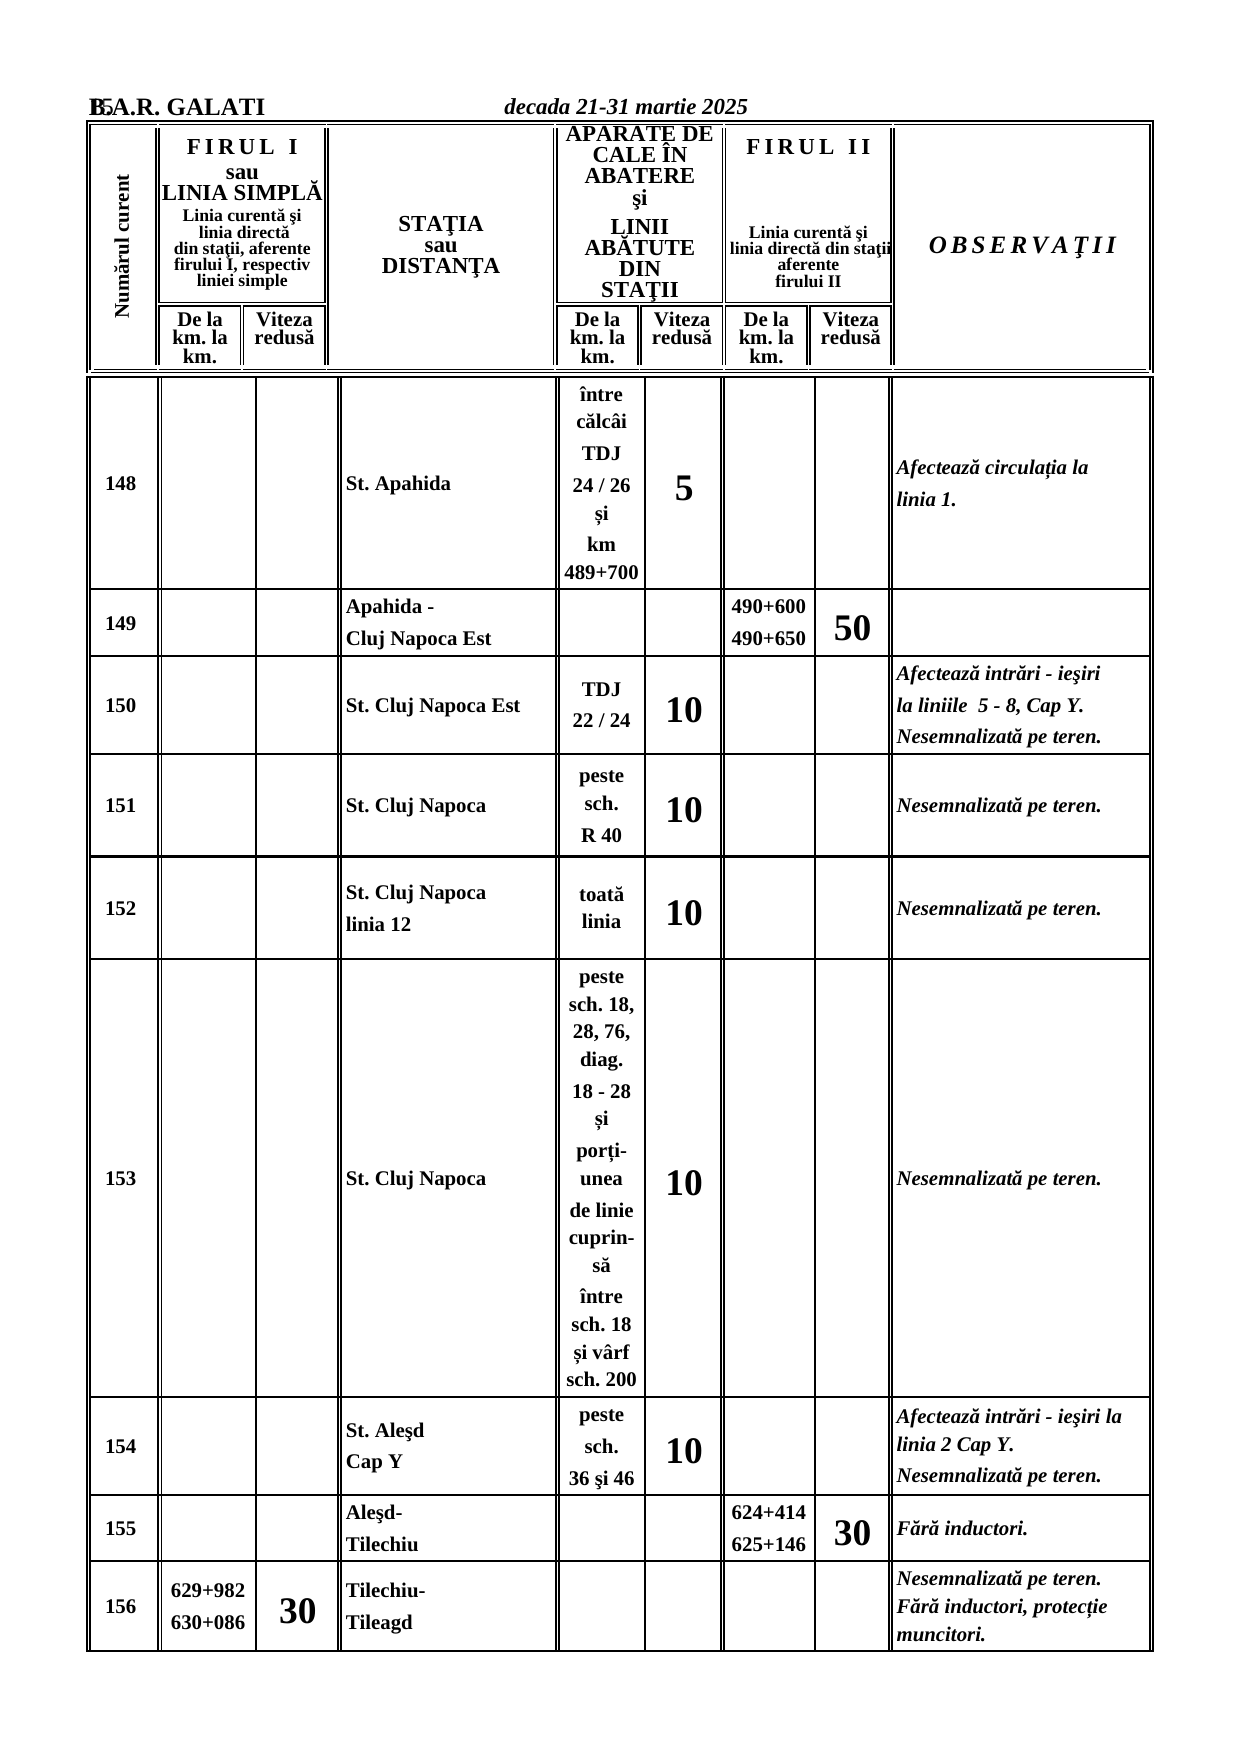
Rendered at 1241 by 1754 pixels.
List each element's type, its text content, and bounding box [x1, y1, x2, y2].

table_cell Afectează intrări - ieşiri la liniile 5 - 8, Cap Y. Nesemnalizată pe teren. [893, 657, 1149, 753]
table_cell [725, 858, 814, 958]
table_cell [816, 1562, 888, 1650]
table_cell [646, 1496, 720, 1560]
table_cell Afectează intrări - ieşiri la linia 2 Cap Y. Nesemnalizată pe teren. [893, 1398, 1149, 1494]
table_cell Nesemnalizată pe teren. [893, 755, 1149, 855]
table_cell [91, 378, 157, 588]
table_cell [816, 657, 888, 753]
table_cell [816, 378, 888, 588]
table_cell Nesemnalizată pe teren. [893, 960, 1149, 1396]
table_cell 50 [816, 590, 888, 654]
table_cell [91, 960, 157, 1396]
table_cell [725, 1398, 814, 1494]
table_cell [257, 755, 337, 855]
table_cell [560, 1496, 644, 1560]
table_cell 490+600 490+650 [725, 590, 814, 654]
table_cell [162, 1398, 255, 1494]
table_cell [91, 755, 157, 855]
table_cell 10 [646, 858, 720, 958]
table_cell [257, 590, 337, 654]
table_cell St. Aleşd Cap Y [342, 1398, 555, 1494]
table_cell [646, 1562, 720, 1650]
table_cell peste sch. 36 şi 46 [560, 1398, 644, 1494]
table_cell Aleşd- Tilechiu [342, 1496, 555, 1560]
table_cell Apahida - Cluj Napoca Est [342, 590, 555, 654]
table_cell [91, 1398, 157, 1494]
table_cell [893, 590, 1149, 654]
table_cell [725, 755, 814, 855]
table_cell Afectează circulația la linia 1. [893, 378, 1149, 588]
table_cell [725, 378, 814, 588]
table_cell [725, 960, 814, 1396]
table_cell 10 [646, 657, 720, 753]
table_cell peste sch. R 40 [560, 755, 644, 855]
table_cell [91, 1562, 157, 1650]
table_cell [162, 378, 255, 588]
table_cell [725, 657, 814, 753]
table_cell toată linia [560, 858, 644, 958]
table_cell [257, 858, 337, 958]
table_cell St. Cluj Napoca Est [342, 657, 555, 753]
table_cell [257, 1496, 337, 1560]
table_cell [162, 1496, 255, 1560]
table_cell [816, 858, 888, 958]
table_cell [162, 657, 255, 753]
table_cell peste sch. 18, 28, 76, diag. 18 - 28 și porți-unea de linie cuprin-să între sch. 18 și vârf sch. 200 [560, 960, 644, 1396]
table_cell 30 [257, 1562, 337, 1650]
table_cell St. Cluj Napoca [342, 960, 555, 1396]
table_cell 624+414 625+146 [725, 1496, 814, 1560]
table_cell [162, 858, 255, 958]
table_cell 629+982 630+086 [162, 1562, 255, 1650]
table_cell [257, 657, 337, 753]
table_cell [257, 960, 337, 1396]
table_cell [162, 590, 255, 654]
table_cell 10 [646, 1398, 720, 1494]
table_cell [91, 657, 157, 753]
table_cell [816, 960, 888, 1396]
table_cell St. Cluj Napoca [342, 755, 555, 855]
table_cell Fără inductori. [893, 1496, 1149, 1560]
table_cell TDJ 22 / 24 [560, 657, 644, 753]
table_cell 5 [646, 378, 720, 588]
table_cell St. Apahida [342, 378, 555, 588]
table_cell [91, 1496, 157, 1560]
table_cell [560, 1562, 644, 1650]
table_cell [257, 378, 337, 588]
table_cell între călcâi TDJ 24 / 26 și km 489+700 [560, 378, 644, 588]
table_cell 10 [646, 755, 720, 855]
table_cell [560, 590, 644, 654]
table_cell [91, 590, 157, 654]
table_cell 10 [646, 960, 720, 1396]
table_cell Tilechiu- Tileagd [342, 1562, 555, 1650]
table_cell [893, 1562, 1149, 1650]
table_cell [257, 1398, 337, 1494]
table_cell Nesemnalizată pe teren. [893, 858, 1149, 958]
table_cell [725, 1562, 814, 1650]
table_cell [162, 755, 255, 855]
table_cell [816, 755, 888, 855]
table_cell [91, 858, 157, 958]
table_cell [162, 960, 255, 1396]
table_cell [646, 590, 720, 654]
table_cell [816, 1398, 888, 1494]
table_cell 30 [816, 1496, 888, 1560]
table_cell St. Cluj Napoca linia 12 [342, 858, 555, 958]
